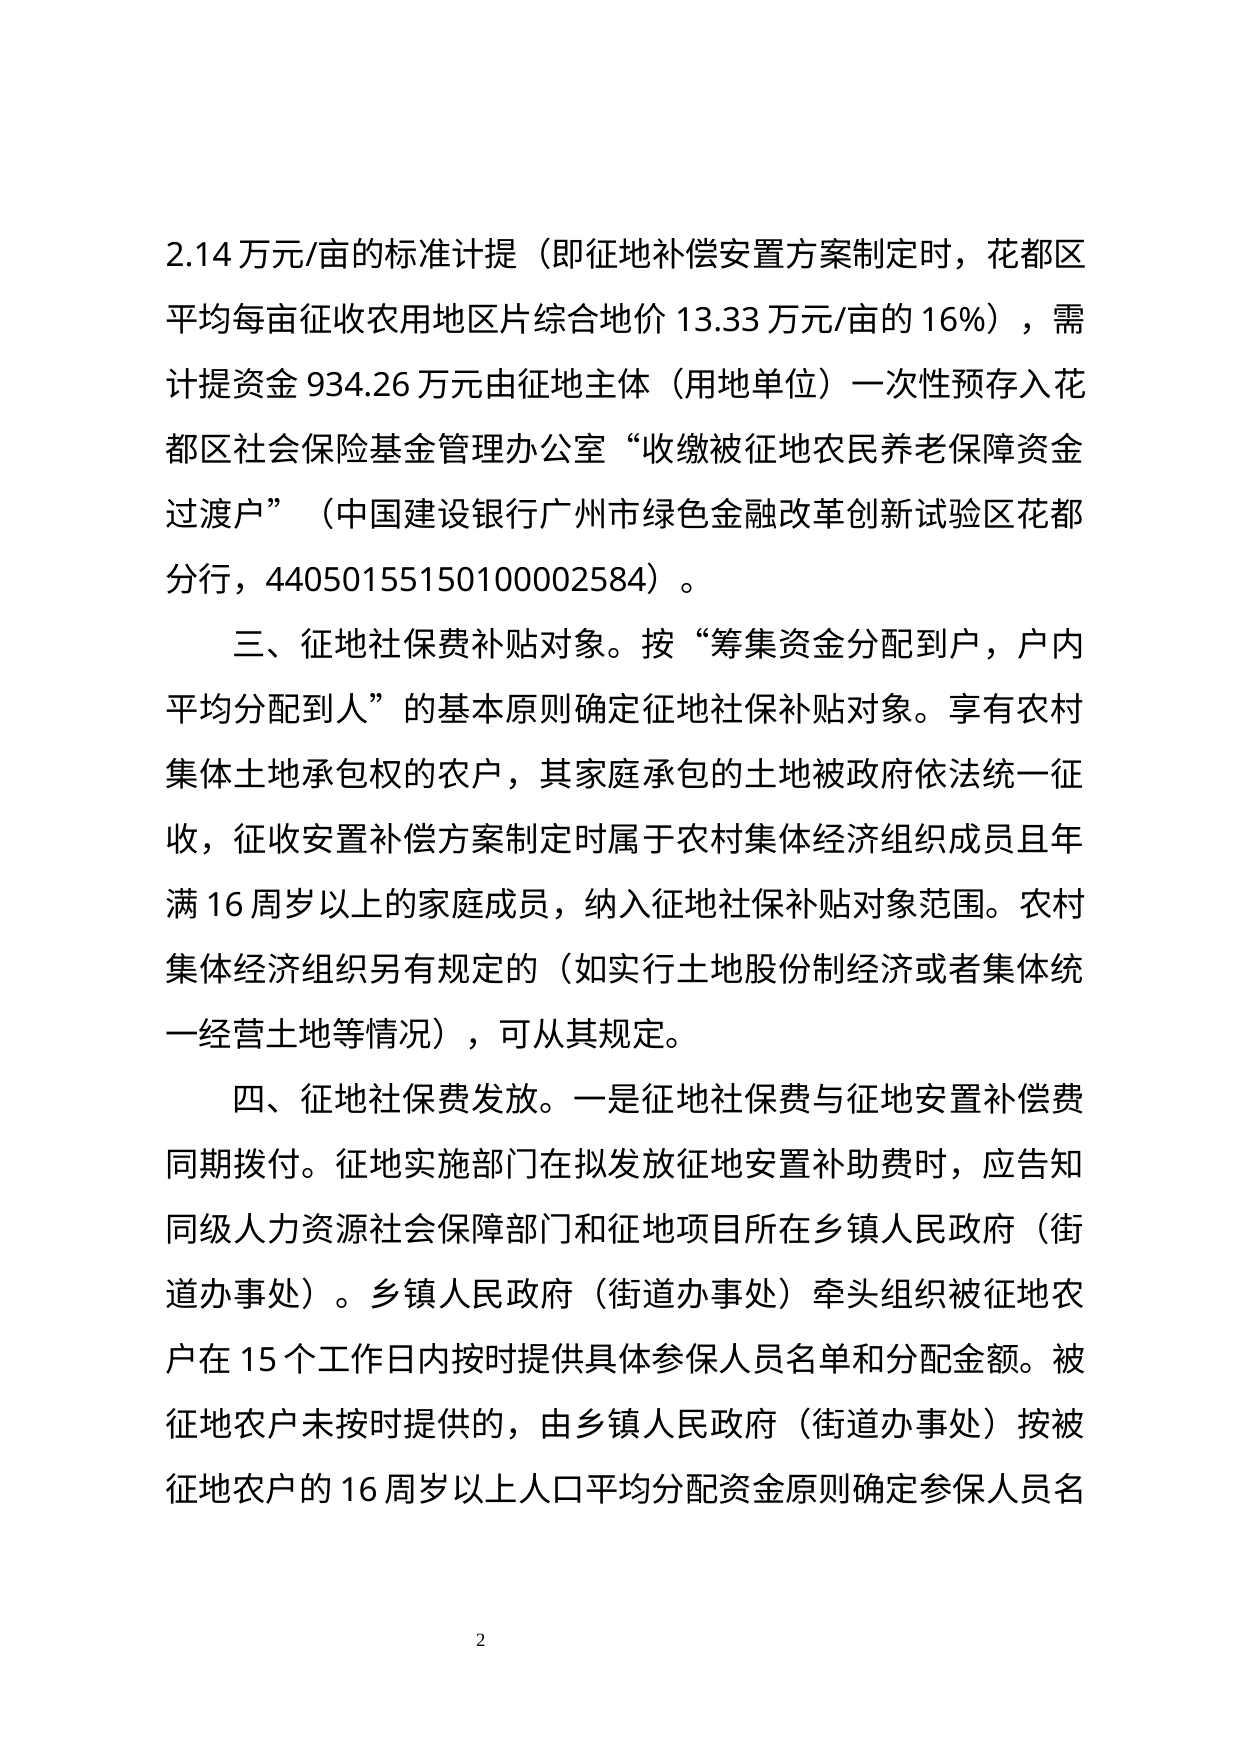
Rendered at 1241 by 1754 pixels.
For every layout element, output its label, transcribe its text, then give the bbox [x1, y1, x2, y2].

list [165, 1064, 1087, 1519]
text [165, 219, 1087, 609]
list 三、征地社保费补贴对象。按“筹集资金分配到户，户内平均分配到人”的基本原则确定征地社保补贴对象。享有农村集体土地承包权的农户，其家庭承包的土地被政府依法统一征收，征收安置补偿方案制定时属于农村集体经济组织成员且年满16周岁以上的家庭成员，纳入征地社保补贴对象范围。农村集体经济组织另有规定的（如实行土地股份制经济或者集体统一经营土地等情况），可从其规定。 [165, 609, 1087, 1064]
